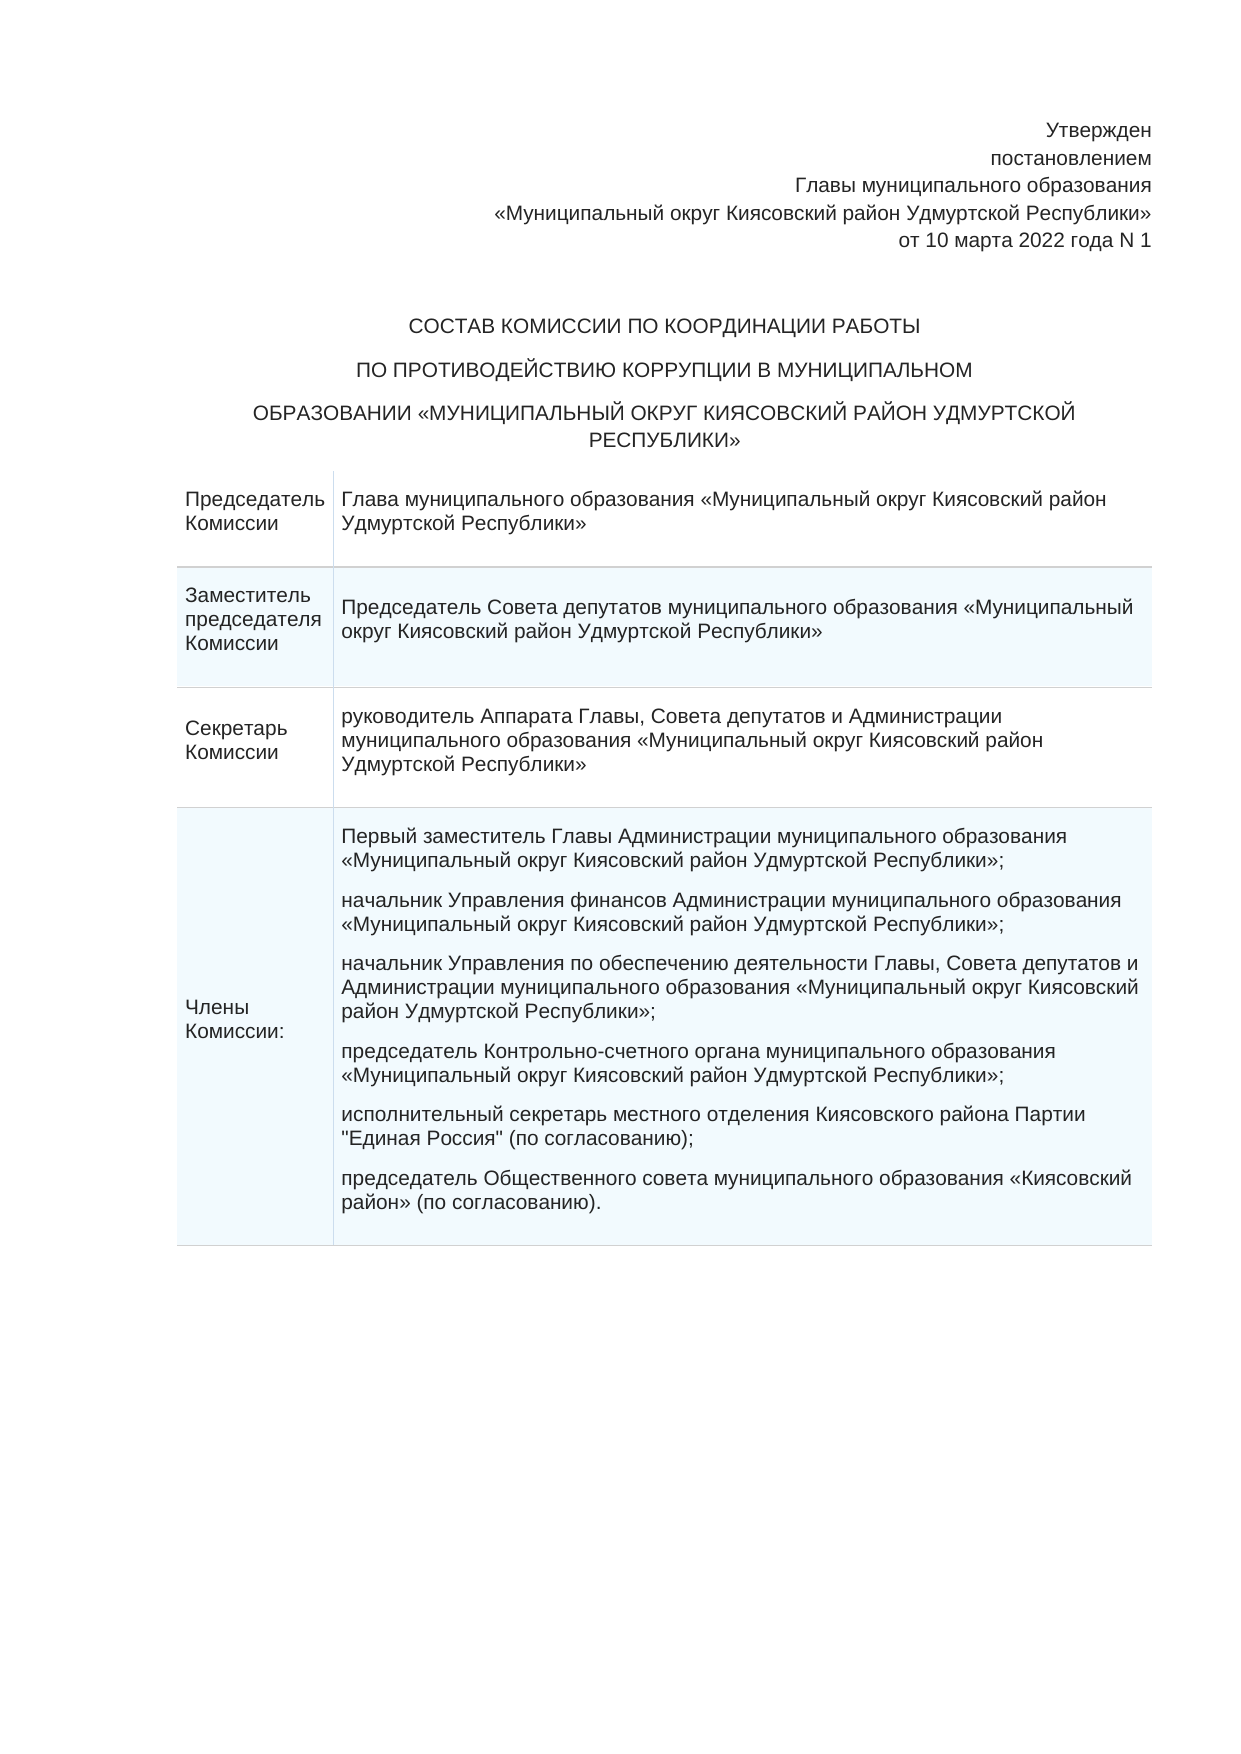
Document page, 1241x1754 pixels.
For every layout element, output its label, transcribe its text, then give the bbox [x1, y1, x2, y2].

text СОСТАВ КОМИССИИ ПО КООРДИНАЦИИ РАБОТЫ [177, 314, 1152, 338]
table_cell Заместитель председателя Комиссии [177, 568, 333, 686]
text ПО ПРОТИВОДЕЙСТВИЮ КОРРУПЦИИ В МУНИЦИПАЛЬНОМ [177, 357, 1152, 381]
table_cell руководитель Аппарата Главы, Совета депутатов и Администрации муниципального образования «Муниципальный округ Киясовский район Удмуртской Республики» [334, 688, 1152, 807]
text ОБРАЗОВАНИИ «МУНИЦИПАЛЬНЫЙ ОКРУГ КИЯСОВСКИЙ РАЙОН УДМУРТСКОЙ РЕСПУБЛИКИ» [177, 401, 1152, 452]
table_cell Первый заместитель Главы Администрации муниципального образования «Муниципальный округ Киясовский район Удмуртской Республики»; начальник Управления финансов Администрации муниципального образования «Муниципальный округ Киясовский район Удмуртской Республики»; начальник Управления по обеспечению деятельности Главы, Совета депутатов и Администрации муниципального образования «Муниципальный округ Киясовский район Удмуртской Республики»; председатель Контрольно-счетного органа муниципального образования «Муниципальный округ Киясовский район Удмуртской Республики»; исполнительный секретарь местного отделения Киясовского района Партии "Единая Россия" (по согласованию); председатель Общественного совета муниципального образования «Киясовский район» (по согласованию). [334, 808, 1152, 1245]
table_cell Члены Комиссии: [177, 808, 333, 1245]
table_cell Секретарь Комиссии [177, 688, 333, 807]
table_header Глава муниципального образования «Муниципальный округ Киясовский район Удмуртской Республики» [334, 471, 1152, 566]
table_cell Председатель Совета депутатов муниципального образования «Муниципальный округ Киясовский район Удмуртской Республики» [334, 568, 1152, 686]
text Утвержден постановлением Главы муниципального образования «Муниципальный округ Киясовский район Удмуртской Республики» от 10 марта 2022 года N 1 [177, 118, 1152, 252]
table_header Председатель Комиссии [177, 471, 333, 566]
